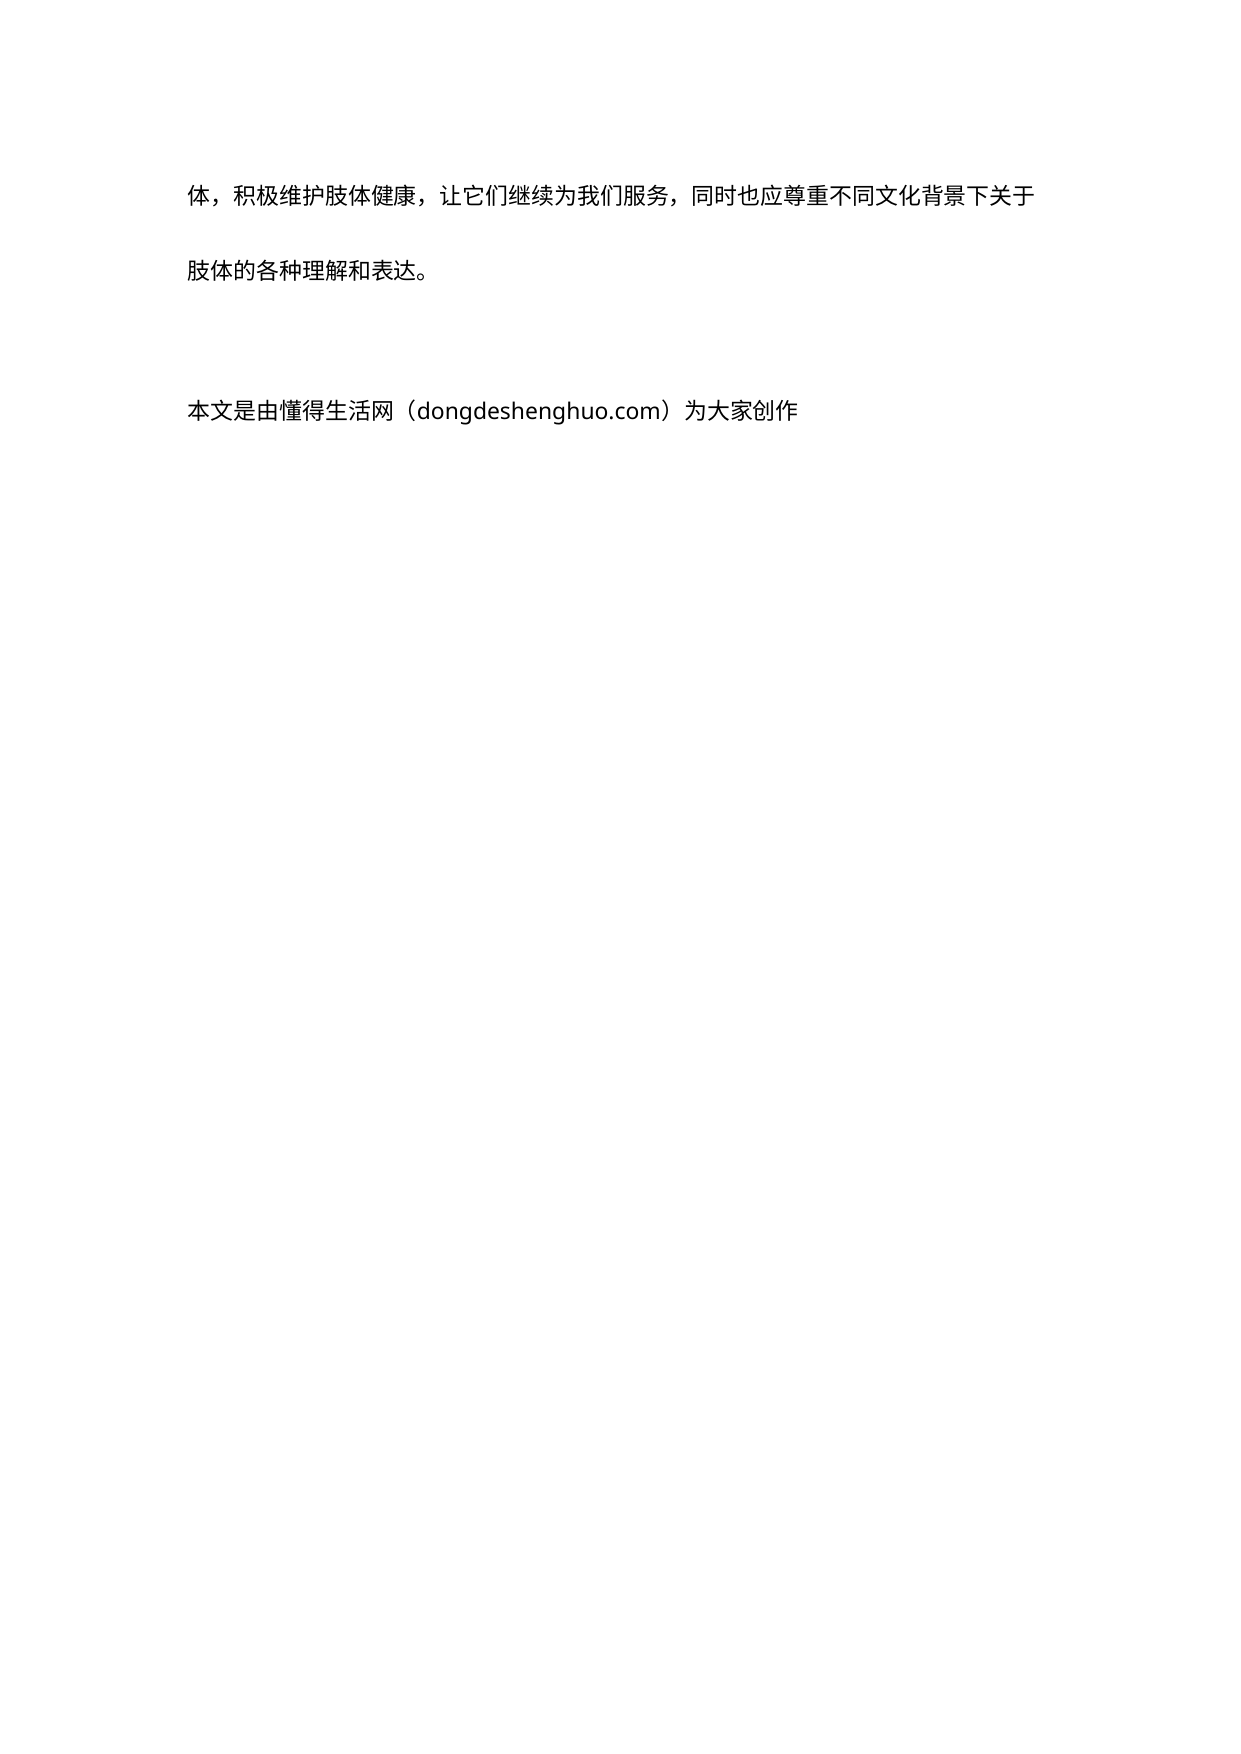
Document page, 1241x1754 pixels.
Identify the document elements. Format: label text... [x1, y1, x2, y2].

text 本文是由懂得生活网（dongdeshenghuo.com）为大家创作 [187, 377, 1053, 442]
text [187, 162, 1053, 302]
